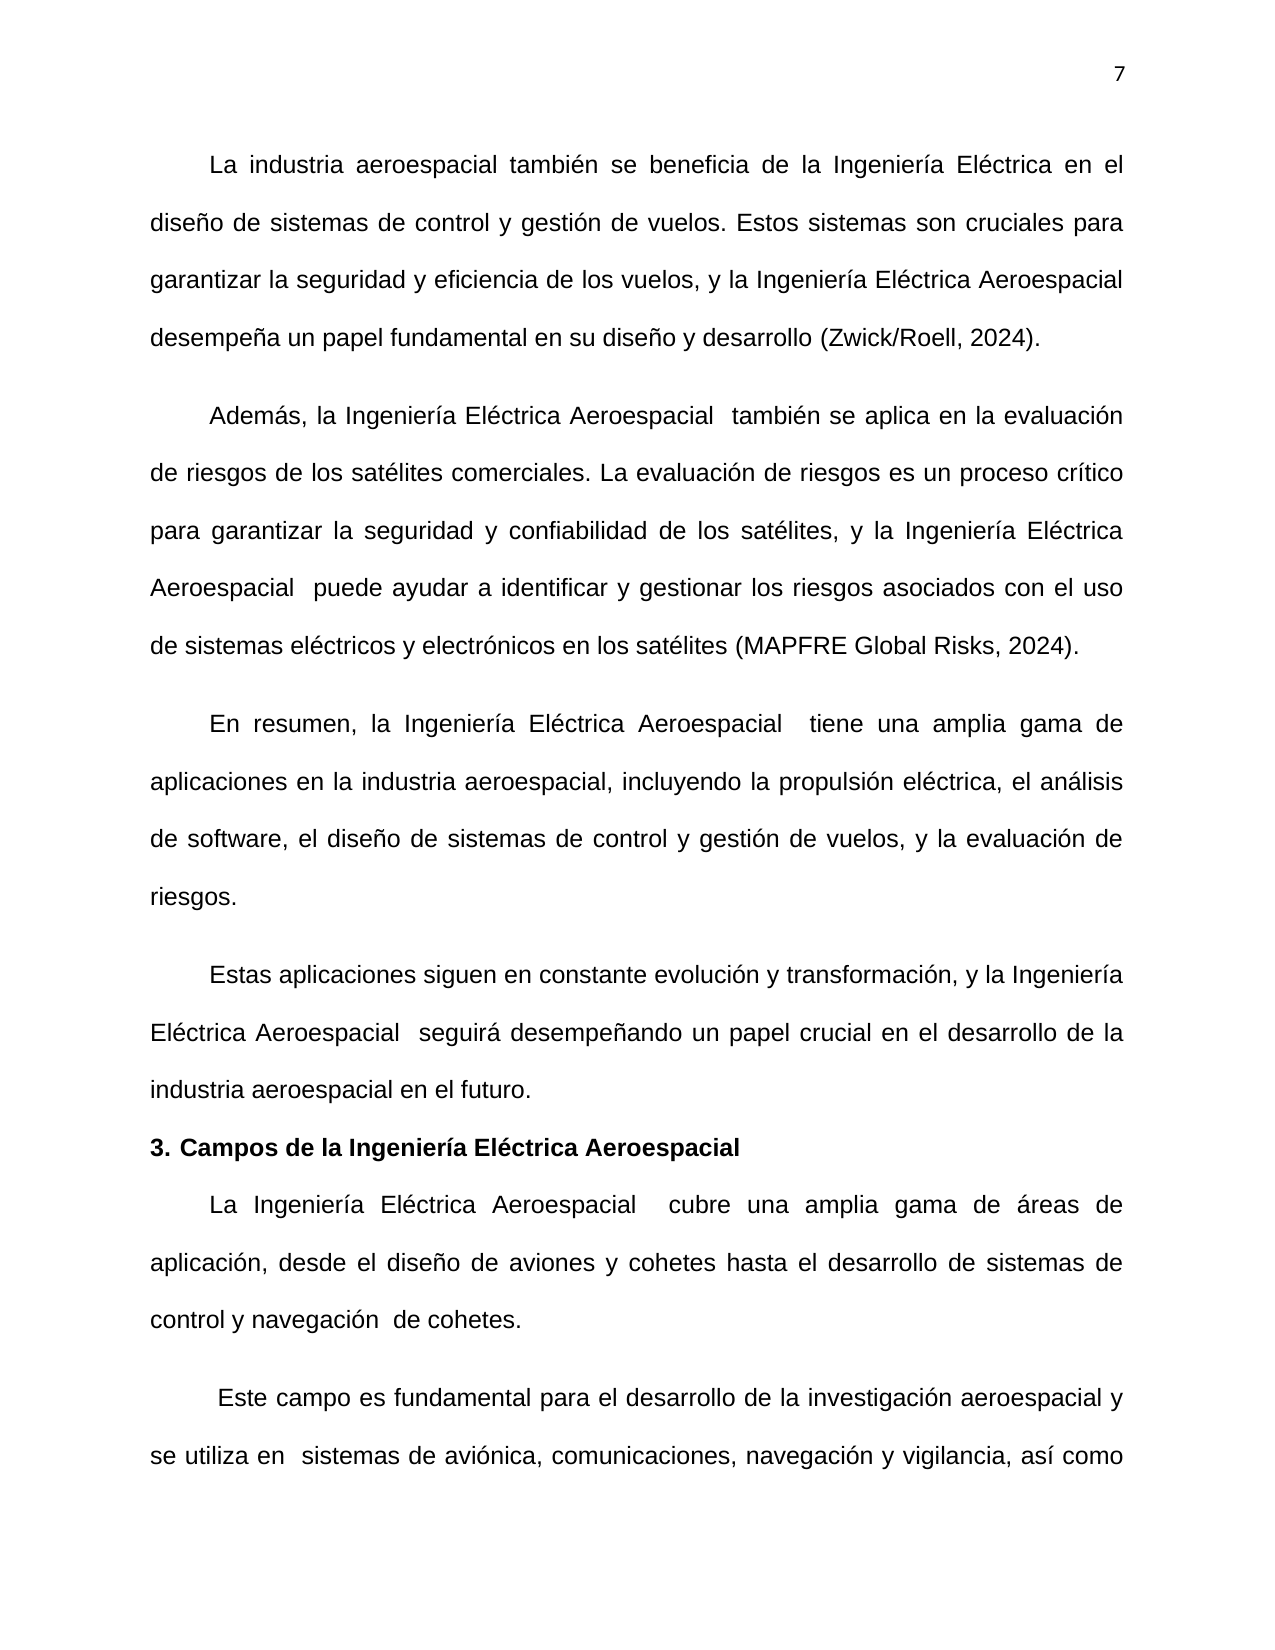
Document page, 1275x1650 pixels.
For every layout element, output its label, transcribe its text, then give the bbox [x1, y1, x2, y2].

subtitle Campos de la Ingeniería Eléctrica Aeroespacial [150, 1132, 1125, 1161]
text Además, la Ingeniería Eléctrica Aeroespacial también se aplica en la evaluación de riesgos de los satélites comerciales. La evaluación de riesgos es un proceso crítico para garantizar la seguridad y confiabilidad de los satélites, y la Ingeniería Eléctrica Aeroespacial puede ayudar a identificar y gestionar los riesgos asociados con el uso de sistemas eléctricos y electrónicos en los satélites . [150, 401, 1125, 659]
text La industria aeroespacial también se beneficia de la Ingeniería Eléctrica en el diseño de sistemas de control y gestión de vuelos. Estos sistemas son cruciales para garantizar la seguridad y eficiencia de los vuelos, y la Ingeniería Eléctrica Aeroespacial desempeña un papel fundamental en su diseño y desarrollo. [150, 150, 1125, 351]
text En resumen, la Ingeniería Eléctrica Aeroespacial tiene una amplia gama de aplicaciones en la industria aeroespacial, incluyendo la propulsión eléctrica, el análisis de software, el diseño de sistemas de control y gestión de vuelos, y la evaluación de riesgos. [150, 709, 1125, 910]
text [150, 1383, 1125, 1469]
text Estas aplicaciones siguen en constante evolución y transformación, y la Ingeniería Eléctrica Aeroespacial seguirá desempeñando un papel crucial en el desarrollo de la industria aeroespacial en el futuro. [150, 960, 1125, 1104]
text La Ingeniería Eléctrica Aeroespacial cubre una amplia gama de áreas de aplicación, desde el diseño de aviones y cohetes hasta el desarrollo de sistemas de control y navegación de cohetes. [150, 1190, 1125, 1334]
